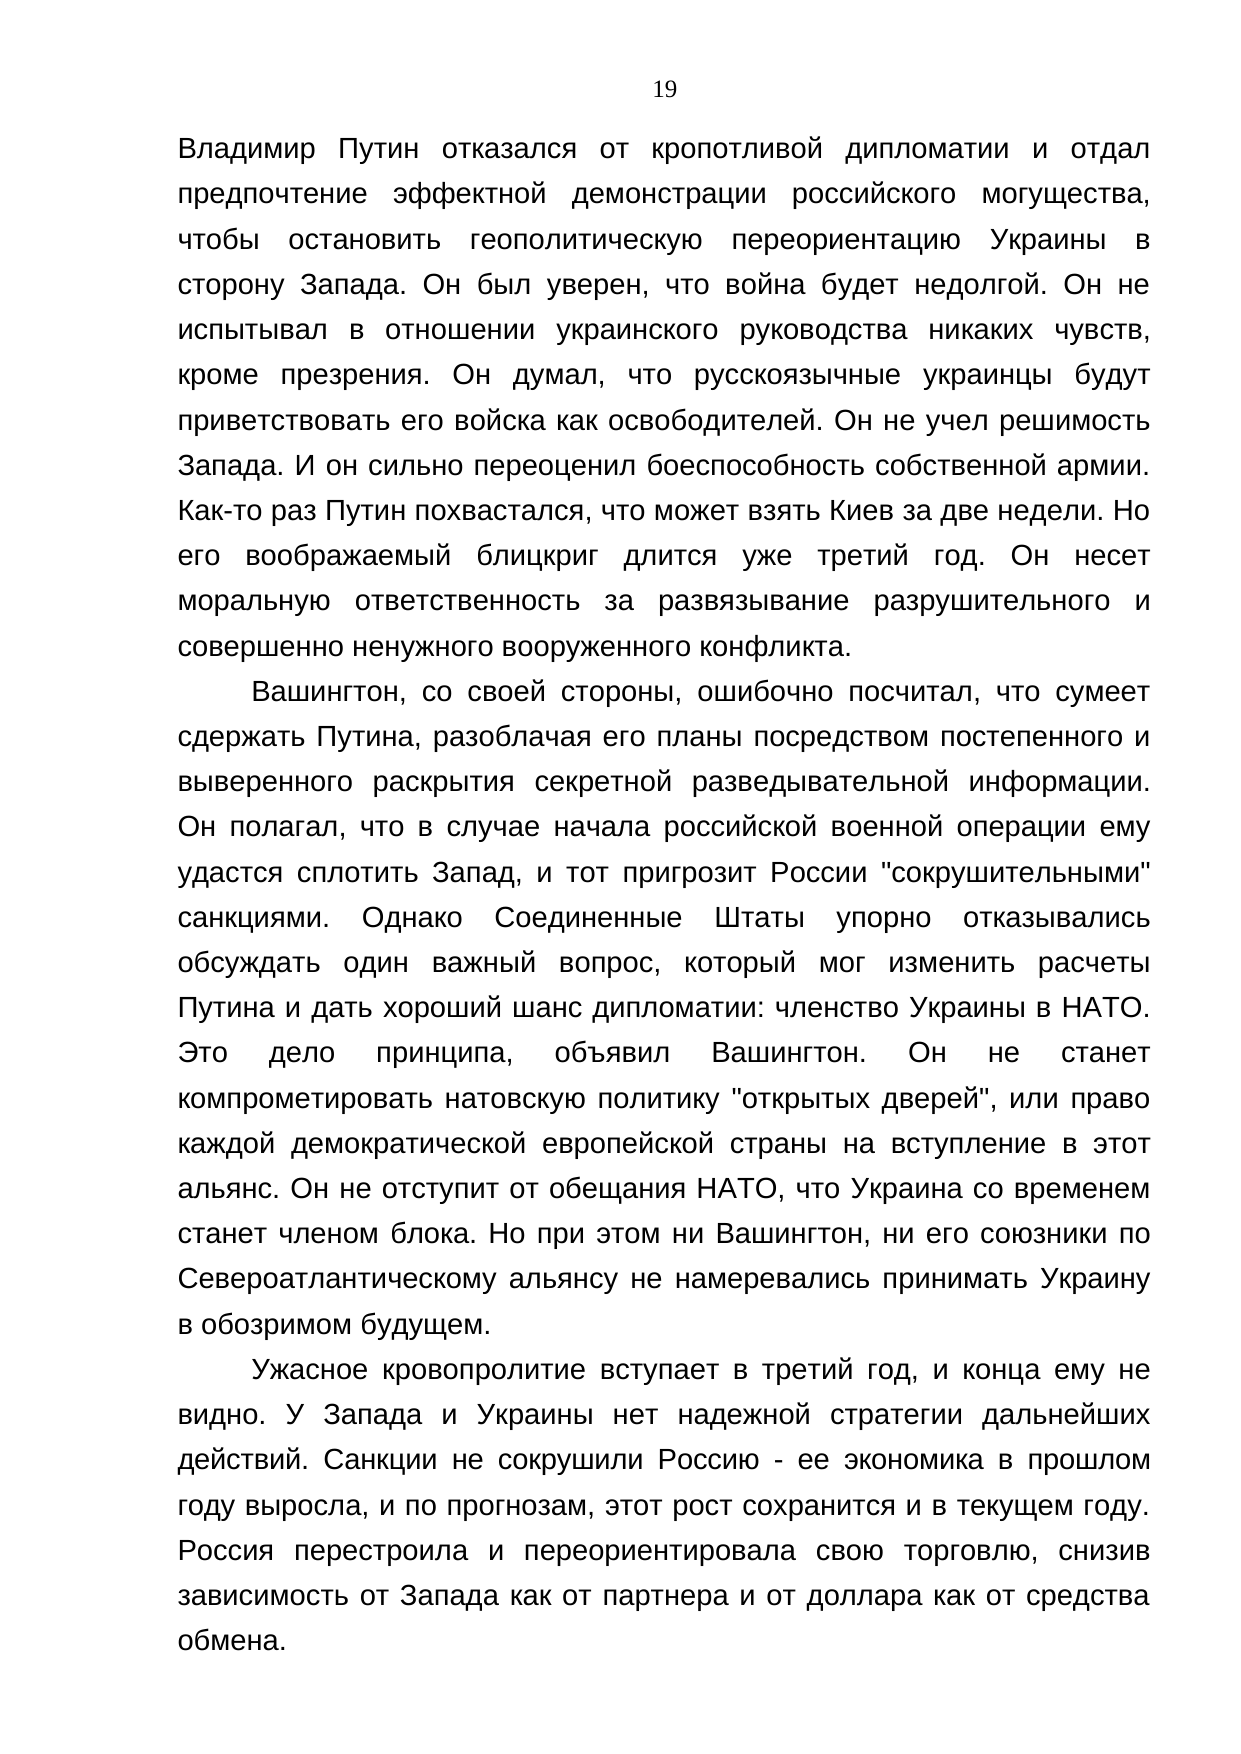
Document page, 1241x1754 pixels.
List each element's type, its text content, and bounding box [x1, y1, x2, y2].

text Ужасное кровопролитие вступает в третий год, и конца ему не видно. У Запада и Украины нет надежной стратегии дальнейших действий. Санкции не сокрушили Россию - ее экономика в прошлом году выросла, и по прогнозам, этот рост сохранится и в текущем году. Россия перестроила и переориентировала свою торговлю, снизив зависимость от Запада как от партнера и от доллара как от средства обмена. [177, 1352, 1152, 1657]
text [177, 131, 1152, 662]
text Вашингтон, со своей стороны, ошибочно посчитал, что сумеет сдержать Путина, разоблачая его планы посредством постепенного и выверенного раскрытия секретной разведывательной информации. Он полагал, что в случае начала российской военной операции ему удастся сплотить Запад, и тот пригрозит России "сокрушительными" санкциями. Однако Соединенные Штаты упорно отказывались обсуждать один важный вопрос, который мог изменить расчеты Путина и дать хороший шанс дипломатии: членство Украины в НАТО. Это дело принципа, объявил Вашингтон. Он не станет компрометировать натовскую политику "открытых дверей", или право каждой демократической европейской страны на вступление в этот альянс. Он не отступит от обещания НАТО, что Украина со временем станет членом блока. Но при этом ни Вашингтон, ни его союзники по Североатлантическому альянсу не намеревались принимать Украину в обозримом будущем. [177, 674, 1152, 1340]
